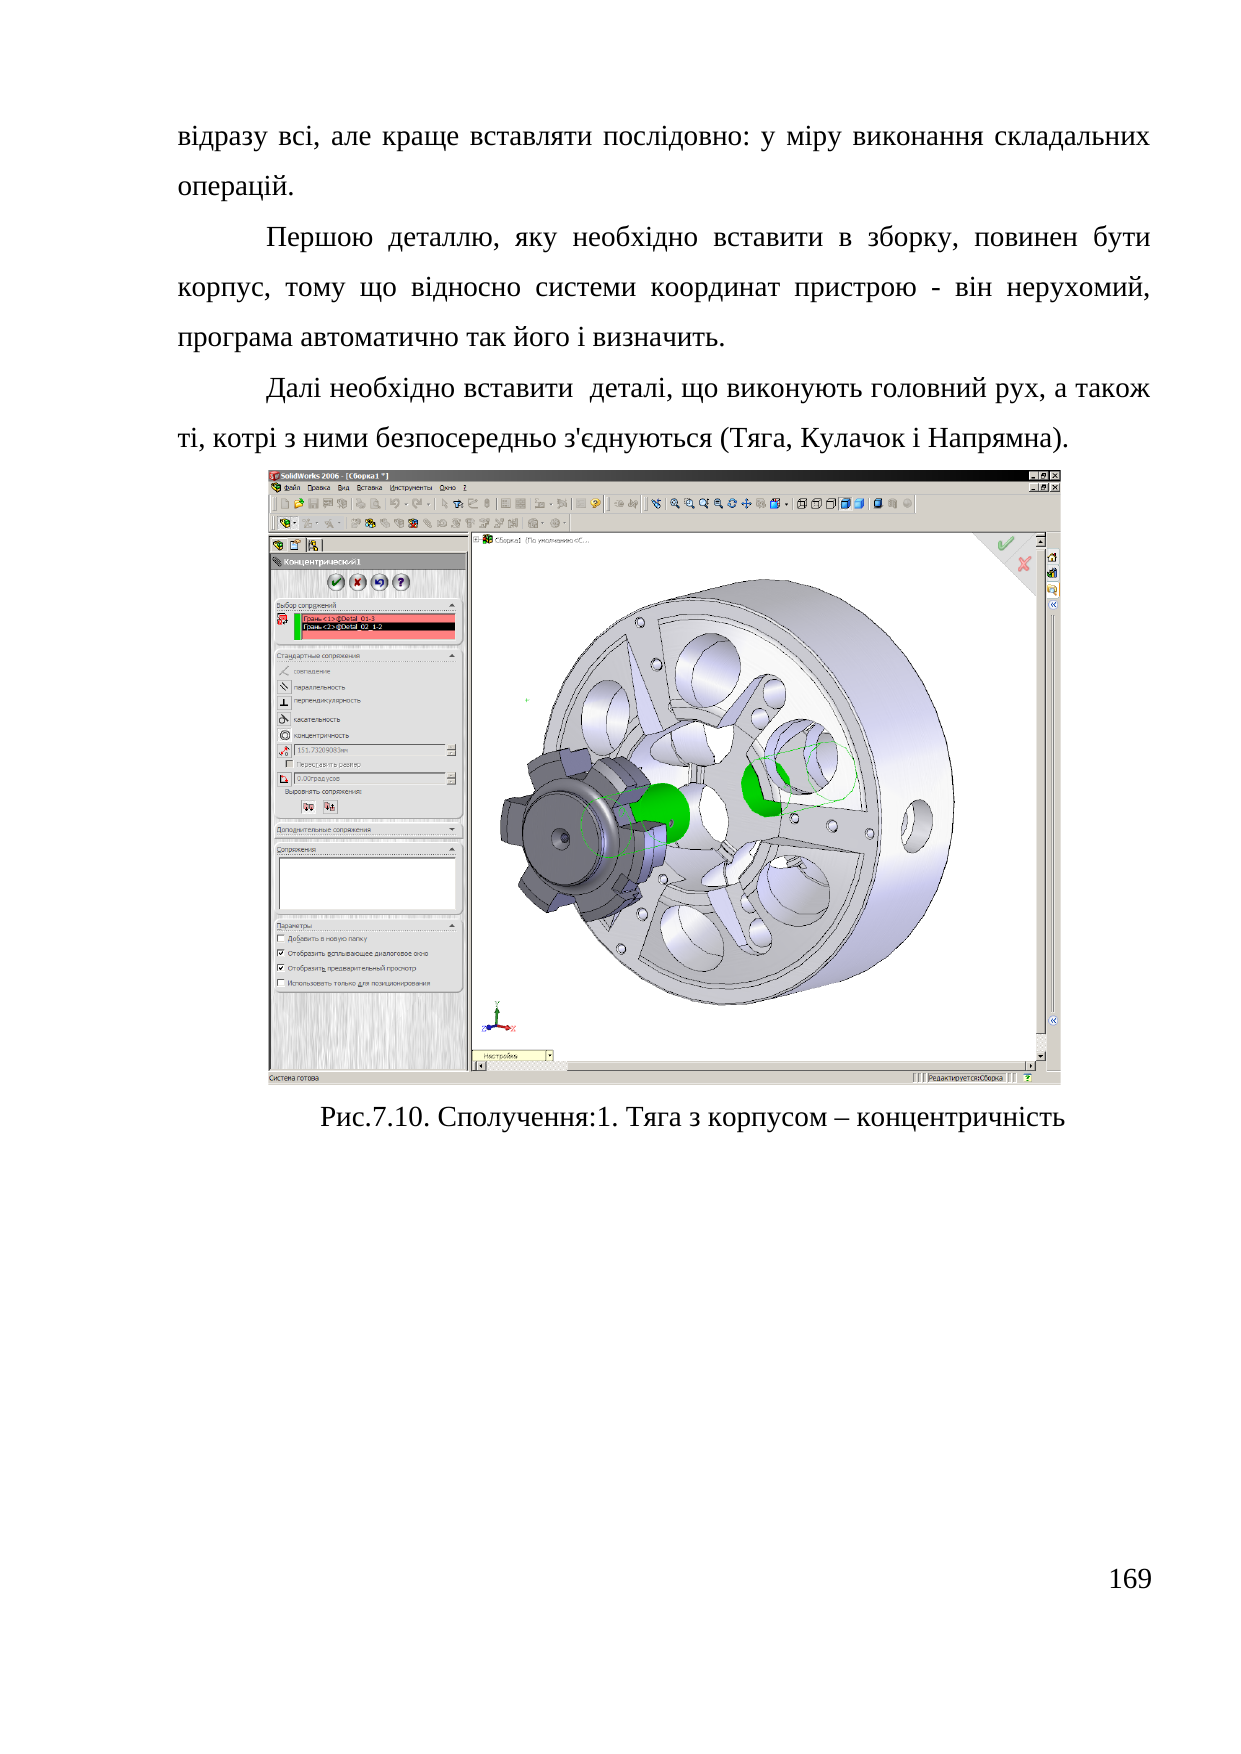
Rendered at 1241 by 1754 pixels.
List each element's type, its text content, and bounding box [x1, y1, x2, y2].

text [177, 118, 1152, 202]
text Рис.7.10. Сполучення:1. Тяга з корпусом – концентричність [177, 1099, 1152, 1132]
text Далі необхідно вставити деталі, що виконують головний рух, а також ті, котрі з ними безпосередньо з'єднуються (Тяга, Кулачок і Напрямна). [177, 370, 1152, 453]
text Першою деталлю, яку необхідно вставити в зборку, повинен бути корпус, тому що відносно системи координат пристрою - він нерухомий, програма автоматично так його і визначить. [177, 219, 1152, 353]
picture [268, 470, 1061, 1085]
